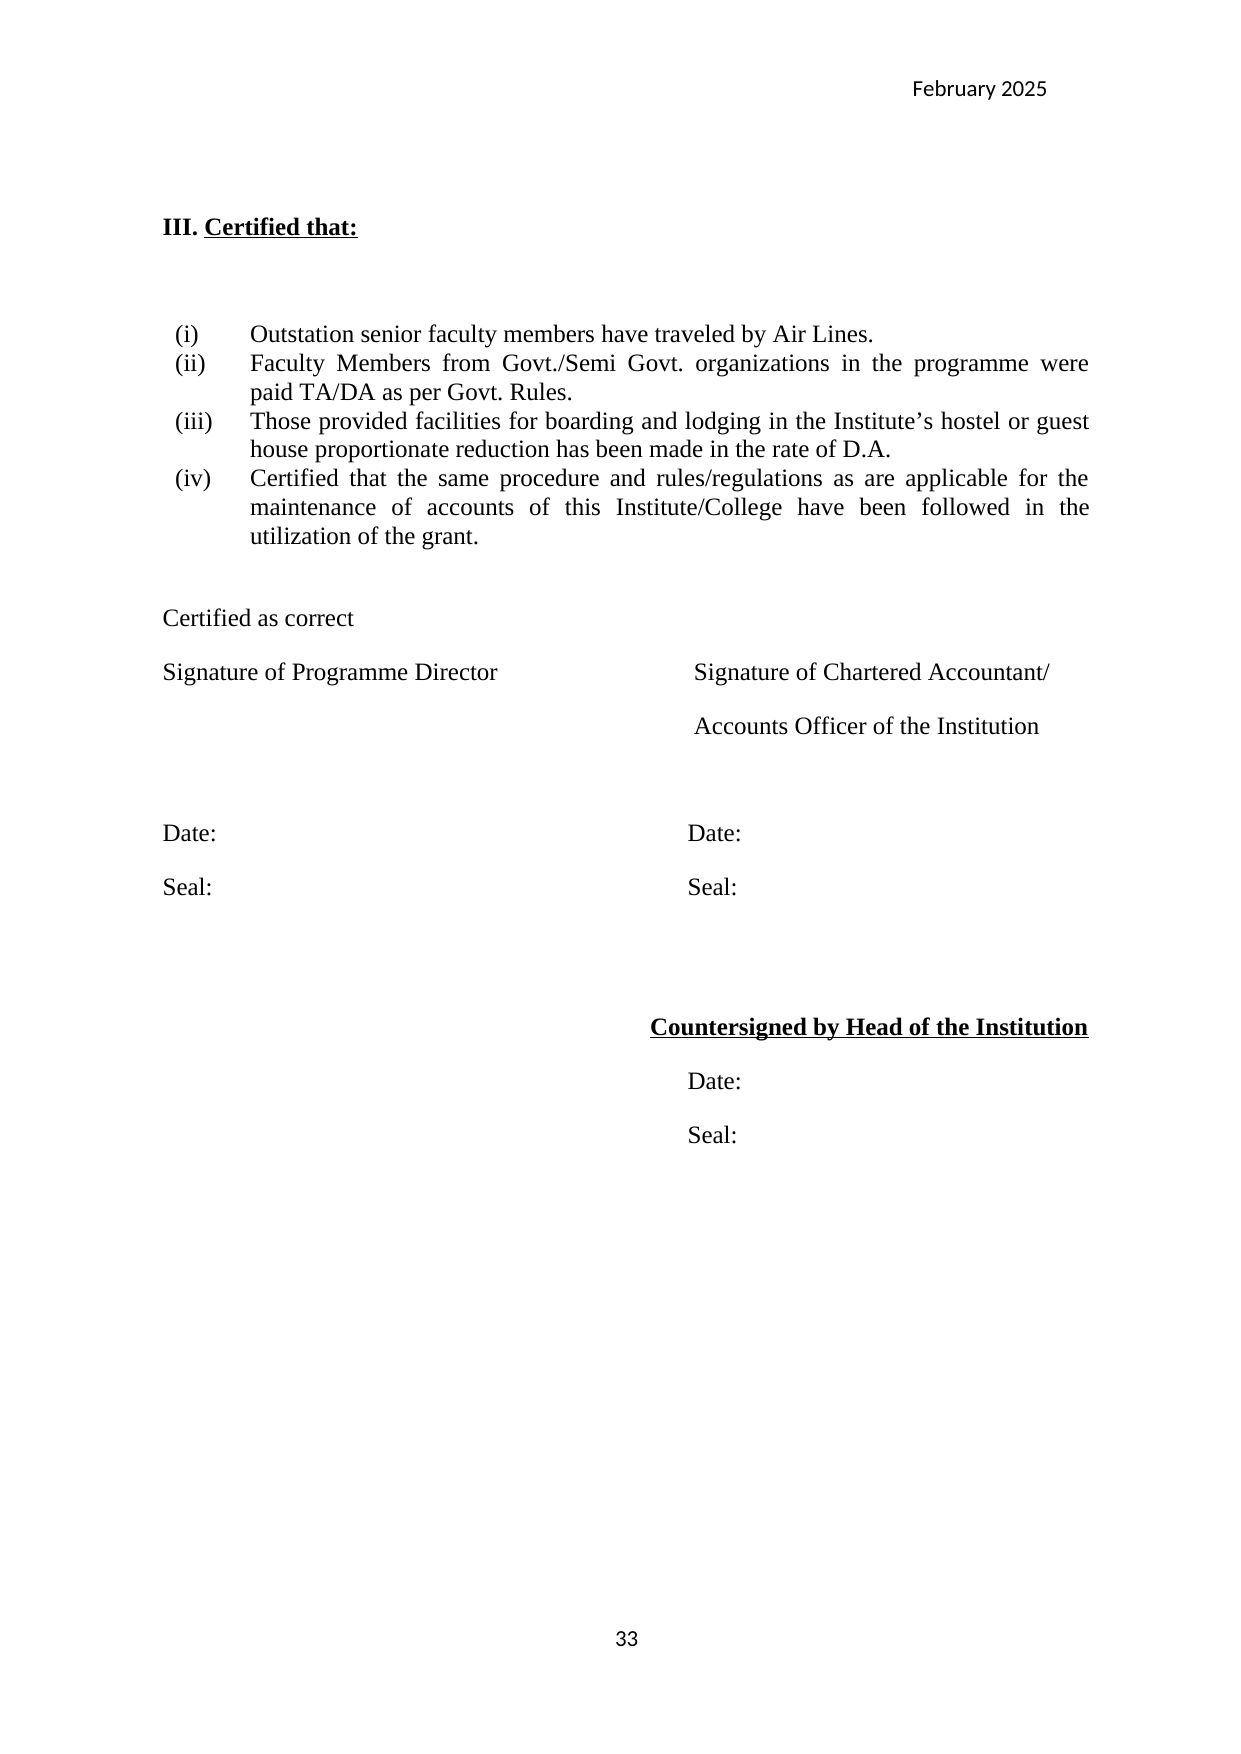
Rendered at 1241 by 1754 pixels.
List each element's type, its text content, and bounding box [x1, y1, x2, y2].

list Outstation senior faculty members have traveled by Air Lines. [175, 319, 1090, 348]
list Those provided facilities for boarding and lodging in the Institute’s hostel or guest house proportionate reduction has been made in the rate of D.A. [175, 406, 1090, 463]
text Date: [162, 1066, 1090, 1094]
text Countersigned by Head of the Institution [162, 1012, 1090, 1041]
text Certified as correct [162, 603, 1090, 632]
list Certified that the same procedure and rules/regulations as are applicable for the maintenance of accounts of this Institute/College have been followed in the utilization of the grant. [175, 463, 1090, 549]
list Faculty Members from Govt./Semi Govt. organizations in the programme were paid TA/DA as per Govt. Rules. [175, 348, 1090, 406]
text Seal: [162, 1120, 1090, 1148]
text Seal: Seal: [162, 872, 1090, 901]
text III. Certified that: [162, 212, 1090, 241]
text Signature of Programme Director Signature of Chartered Accountant/ [162, 657, 1090, 686]
text Date: Date: [162, 818, 1090, 847]
text Accounts Officer of the Institution [162, 711, 1090, 740]
